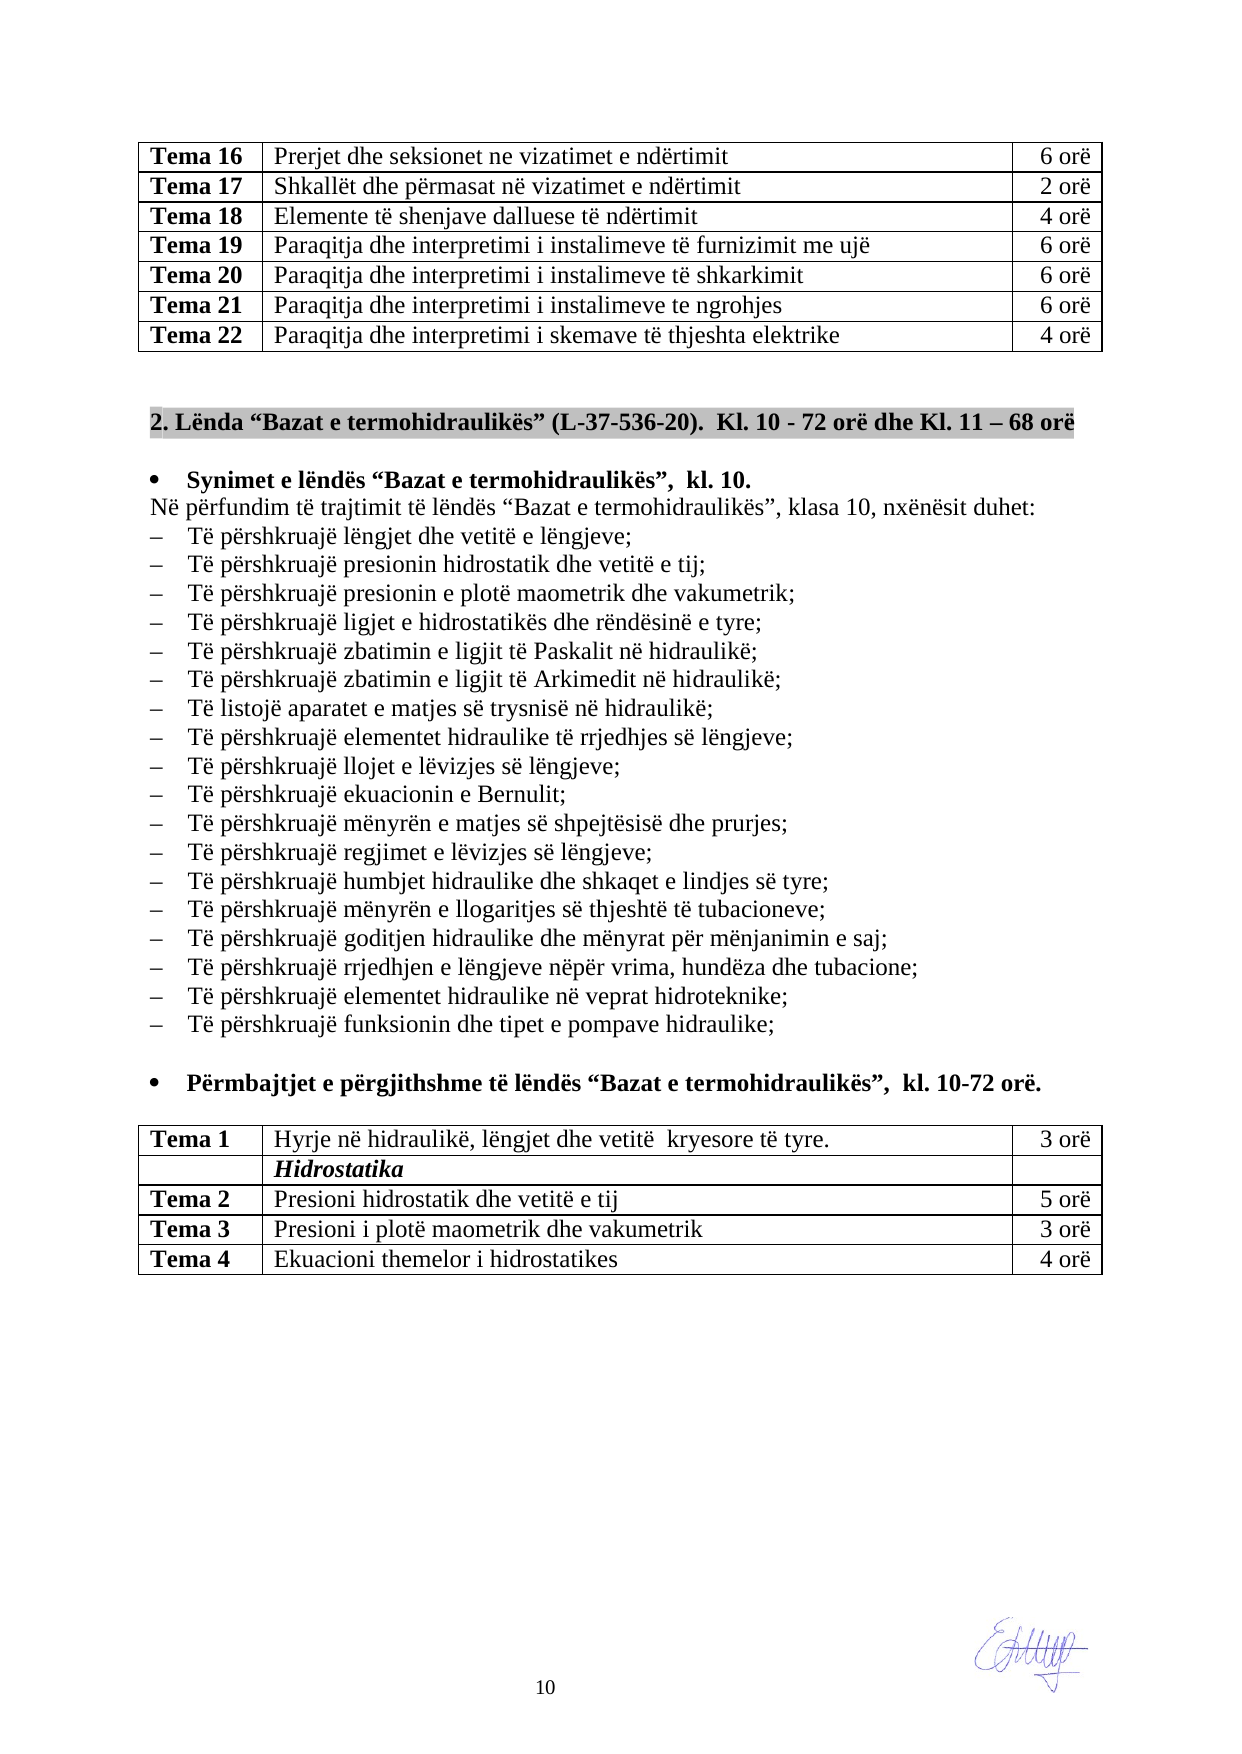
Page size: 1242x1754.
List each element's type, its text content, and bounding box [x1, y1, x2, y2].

table_cell 6 orë [1013, 232, 1101, 261]
text – Të përshkruajë humbjet hidraulike dhe shkaqet e lindjes së tyre; [150, 866, 1114, 894]
table_cell 6 orë [1013, 292, 1101, 321]
table_cell Tema 21 [139, 292, 262, 321]
text – Të përshkruajë mënyrën e matjes së shpejtësisë dhe prurjes; [150, 808, 1114, 837]
text – Të përshkruajë llojet e lëvizjes së lëngjeve; [150, 751, 1114, 779]
table_cell 6 orë [1013, 143, 1101, 171]
text Në përfundim të trajtimit të lëndës “Bazat e termohidraulikës”, klasa 10, nxënësit duhet: [150, 494, 1114, 521]
table_cell Paraqitja dhe interpretimi i skemave të thjeshta elektrike [263, 322, 1012, 351]
table_cell Tema 19 [139, 232, 262, 261]
text – Të përshkruajë zbatimin e ligjit të Arkimedit në hidraulikë; [150, 664, 1114, 693]
text – Të listojë aparatet e matjes së trysnisë në hidraulikë; [150, 693, 1114, 722]
table_cell Shkallët dhe përmasat në vizatimet e ndërtimit [263, 173, 1012, 201]
text – Të përshkruajë ekuacionin e Bernulit; [150, 779, 1114, 808]
table_cell Paraqitja dhe interpretimi i instalimeve të furnizimit me ujë [263, 232, 1012, 261]
table_cell Paraqitja dhe interpretimi i instalimeve te ngrohjes [263, 292, 1012, 321]
table_cell Presioni i plotë maometrik dhe vakumetrik [263, 1216, 1012, 1244]
text – Të përshkruajë elementet hidraulike në veprat hidroteknike; [150, 981, 1114, 1009]
table_cell 4 orë [1013, 203, 1101, 231]
table_cell [139, 1156, 262, 1184]
table_cell Tema 2 [139, 1186, 262, 1214]
text – Të përshkruajë lëngjet dhe vetitë e lëngjeve; [150, 521, 1114, 549]
table_header 3 orë [1013, 1126, 1101, 1154]
text – Të përshkruajë presionin hidrostatik dhe vetitë e tij; [150, 549, 1114, 578]
table_cell 2 orë [1013, 173, 1101, 201]
text – Të përshkruajë mënyrën e llogaritjes së thjeshtë të tubacioneve; [150, 894, 1114, 923]
table_cell Tema 20 [139, 262, 262, 291]
table_cell 4 orë [1013, 1245, 1101, 1274]
table_cell Tema 18 [139, 203, 262, 231]
table_cell Prerjet dhe seksionet ne vizatimet e ndërtimit [263, 143, 1012, 171]
picture [974, 1617, 1089, 1693]
text  Përmbajtjet e përgjithshme të lëndës “Bazat e termohidraulikës”, kl. 10-72 orë. [150, 1068, 1114, 1097]
text 2. Lënda “Bazat e termohidraulikës” (L-37-536-20). Kl. 10 - 72 orë dhe Kl. 11 – 68 orë [150, 407, 1114, 436]
text  Synimet e lëndës “Bazat e termohidraulikës”, kl. 10. [150, 465, 1114, 494]
text – Të përshkruajë regjimet e lëvizjes së lëngjeve; [150, 837, 1114, 866]
table_cell Elemente të shenjave dalluese të ndërtimit [263, 203, 1012, 231]
table_cell Tema 4 [139, 1245, 262, 1274]
table_cell Tema 22 [139, 322, 262, 351]
table_header Tema 1 [139, 1126, 262, 1154]
table_cell Paraqitja dhe interpretimi i instalimeve të shkarkimit [263, 262, 1012, 291]
table_cell Tema 3 [139, 1216, 262, 1244]
table_cell Tema 17 [139, 173, 262, 201]
table_cell [1013, 1156, 1101, 1184]
table_cell Hidrostatika [263, 1156, 1012, 1184]
text – Të përshkruajë presionin e plotë maometrik dhe vakumetrik; [150, 578, 1114, 607]
text – Të përshkruajë rrjedhjen e lëngjeve nëpër vrima, hundëza dhe tubacione; [150, 952, 1114, 981]
text – Të përshkruajë elementet hidraulike të rrjedhjes së lëngjeve; [150, 722, 1114, 751]
table_header Hyrje në hidraulikë, lëngjet dhe vetitë kryesore të tyre. [263, 1126, 1012, 1154]
table_cell 4 orë [1013, 322, 1101, 351]
text – Të përshkruajë funksionin dhe tipet e pompave hidraulike; [150, 1009, 1114, 1038]
text – Të përshkruajë goditjen hidraulike dhe mënyrat për mënjanimin e saj; [150, 923, 1114, 952]
table_cell 6 orë [1013, 262, 1101, 291]
table_cell Ekuacioni themelor i hidrostatikes [263, 1245, 1012, 1274]
table_cell Presioni hidrostatik dhe vetitë e tij [263, 1186, 1012, 1214]
table_cell 3 orë [1013, 1216, 1101, 1244]
text – Të përshkruajë ligjet e hidrostatikës dhe rëndësinë e tyre; [150, 607, 1114, 636]
table_cell Tema 16 [139, 143, 262, 171]
text – Të përshkruajë zbatimin e ligjit të Paskalit në hidraulikë; [150, 636, 1114, 664]
table_cell 5 orë [1013, 1186, 1101, 1214]
